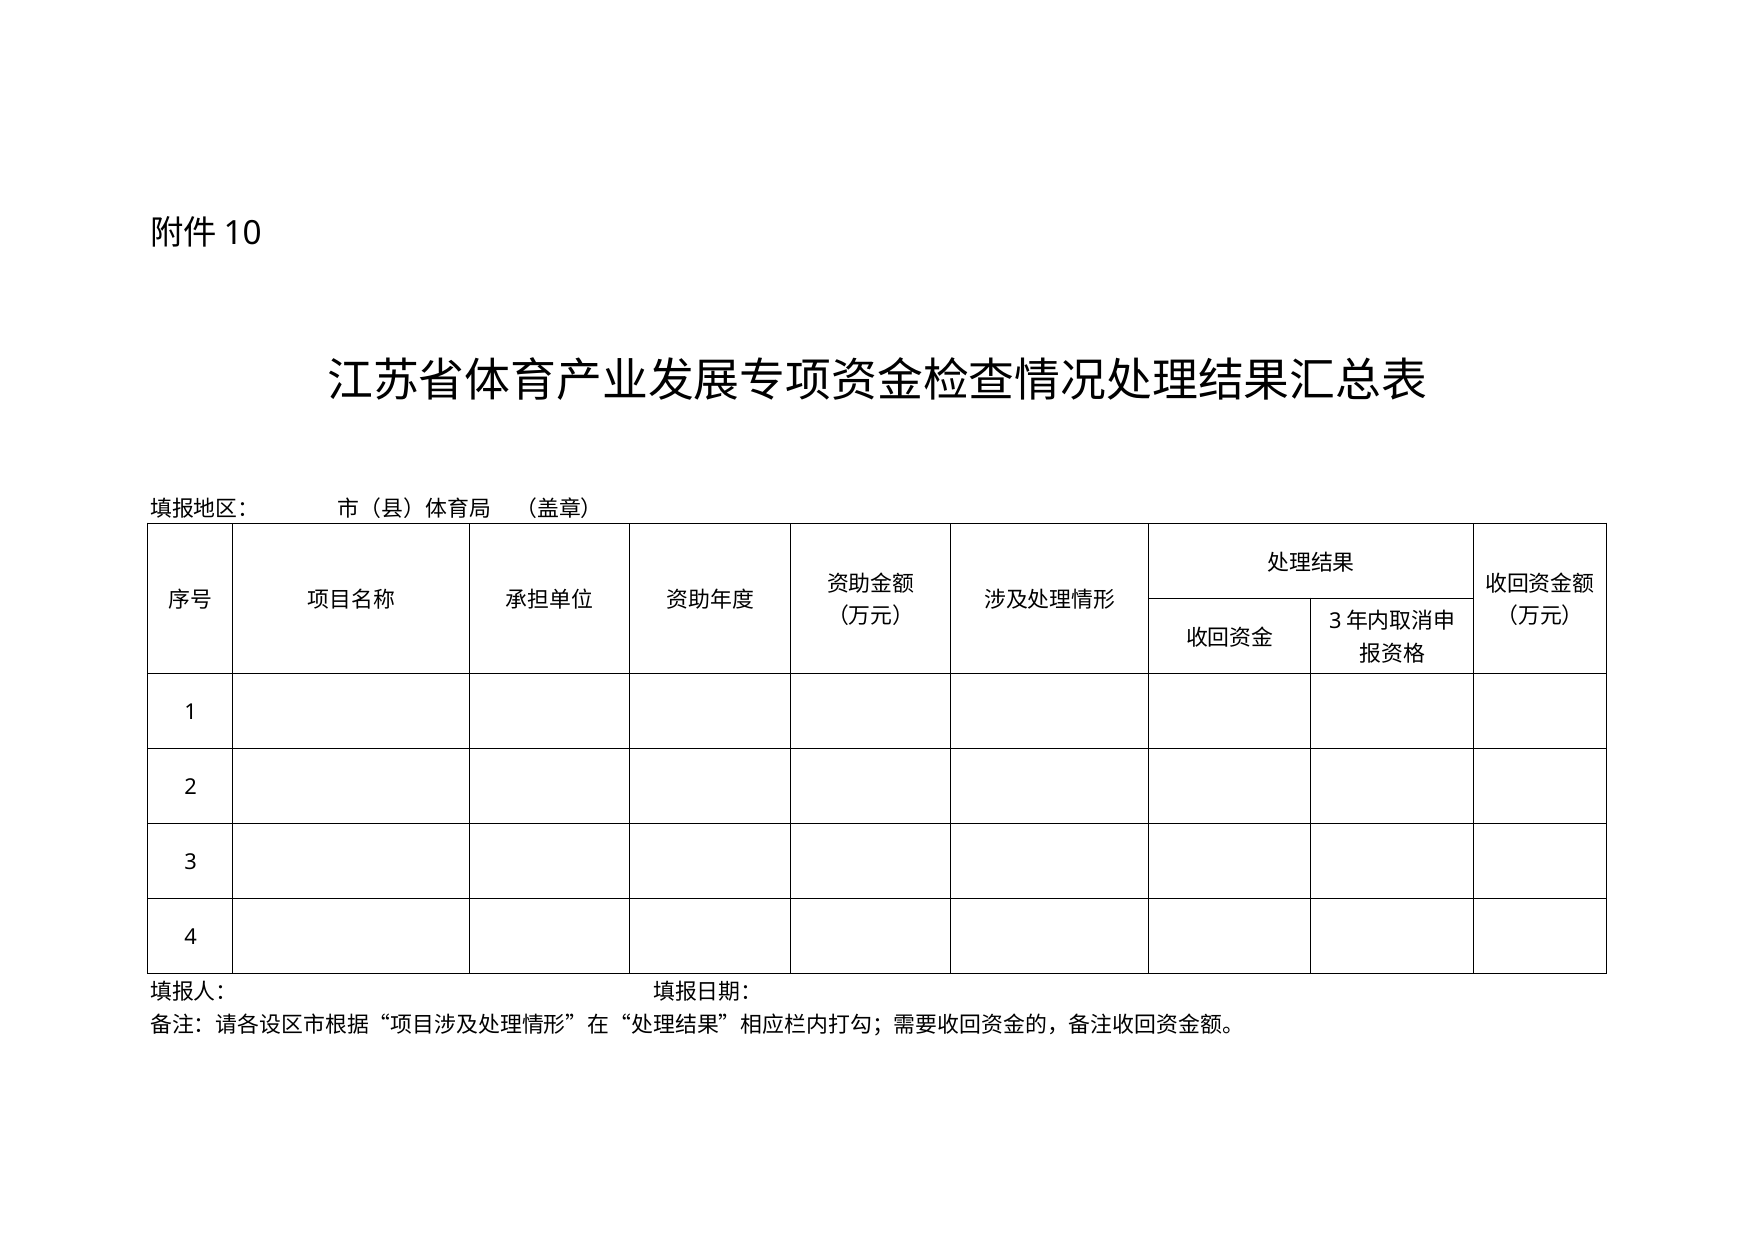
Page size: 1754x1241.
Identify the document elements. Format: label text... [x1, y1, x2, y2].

table_header 涉及处理情形 [951, 524, 1148, 673]
table_cell [630, 824, 790, 898]
text 备注：请各设区市根据“项目涉及处理情形”在“处理结果”相应栏内打勾；需要收回资金的，备注收回资金额。 [150, 1006, 1604, 1039]
table_cell [951, 899, 1148, 973]
table_cell 2 [148, 749, 232, 823]
table_cell [233, 674, 469, 748]
table_cell 3年内取消申报资格 [1311, 599, 1473, 673]
table_cell 3 [148, 824, 232, 898]
table_cell [470, 899, 629, 973]
text 填报地区： 市（县）体育局 （盖章） [150, 490, 1604, 523]
table_cell [1311, 749, 1473, 823]
table_cell [1149, 674, 1310, 748]
table_cell [630, 899, 790, 973]
table_cell [951, 674, 1148, 748]
table_cell [1149, 749, 1310, 823]
table_header 处理结果 [1149, 524, 1473, 598]
table_cell [791, 749, 950, 823]
table_cell [233, 749, 469, 823]
table_cell [233, 824, 469, 898]
table_cell 4 [148, 899, 232, 973]
table_header 序号 [148, 524, 232, 673]
table_cell [951, 824, 1148, 898]
text 附件10 [150, 198, 1604, 263]
text 江苏省体育产业发展专项资金检查情况处理结果汇总表 [150, 328, 1604, 425]
table_cell [951, 749, 1148, 823]
table_cell [470, 749, 629, 823]
table_cell [470, 824, 629, 898]
text 填报人： 填报日期： [150, 974, 1604, 1006]
table_cell 1 [148, 674, 232, 748]
table_cell [1474, 899, 1606, 973]
table_cell [1149, 824, 1310, 898]
table_cell [1474, 824, 1606, 898]
table_cell [1311, 899, 1473, 973]
table_cell [470, 674, 629, 748]
table_header 承担单位 [470, 524, 629, 673]
table_cell [1474, 749, 1606, 823]
table_cell [791, 899, 950, 973]
table_header 资助金额 （万元） [791, 524, 950, 673]
table_header 项目名称 [233, 524, 469, 673]
table_cell 收回资金 [1149, 599, 1310, 673]
table_cell [791, 824, 950, 898]
table_cell [630, 674, 790, 748]
table_cell [630, 749, 790, 823]
table_cell [1311, 824, 1473, 898]
table_cell [233, 899, 469, 973]
table_cell [1474, 674, 1606, 748]
table_header 资助年度 [630, 524, 790, 673]
table_cell [1311, 674, 1473, 748]
table_header 收回资金额 （万元） [1474, 524, 1606, 673]
table_cell [1149, 899, 1310, 973]
table_cell [791, 674, 950, 748]
